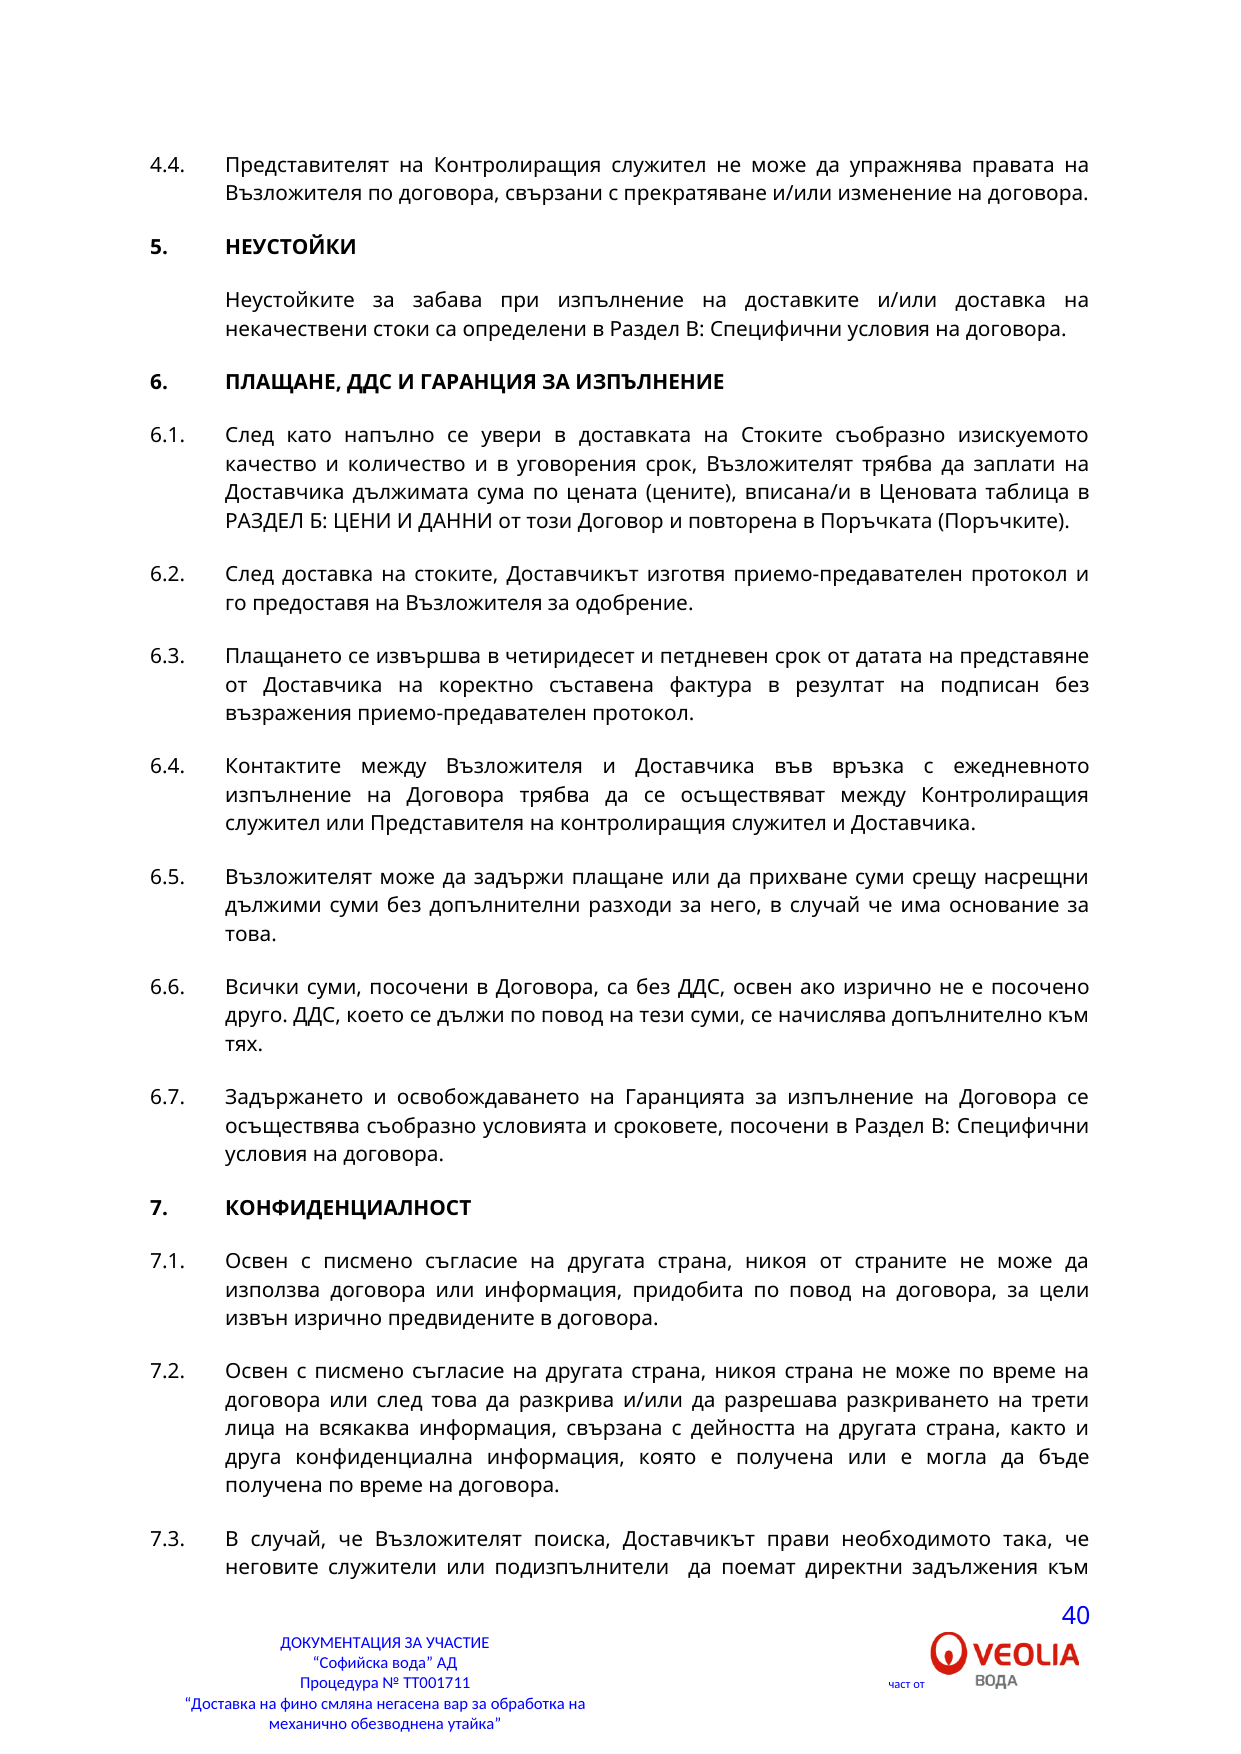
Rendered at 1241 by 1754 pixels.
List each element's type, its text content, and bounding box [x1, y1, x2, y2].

list ПЛАЩАНЕ, ДДС И ГАРАНЦИЯ ЗА ИЗПЪЛНЕНИЕ [150, 367, 1090, 396]
list Възложителят може да задържи плащане или да прихване суми срещу насрещни дължими суми без допълнителни разходи за него, в случай че има основание за това. [150, 862, 1090, 947]
list Плащането се извършва в четиридесет и петдневен срок от датата на представяне от Доставчика на коректно съставена фактура в резултат на подписан без възражения приемо-предавателен протокол. [150, 641, 1090, 727]
text Неустойките за забава при изпълнение на доставките и/или доставка на некачествени стоки са определени в Раздел В: Специфични условия на договора. [225, 285, 1090, 342]
list Всички суми, посочени в Договора, са без ДДС, освен ако изрично не е посочено друго. ДДС, което се дължи по повод на тези суми, се начислява допълнително към тях. [150, 972, 1090, 1057]
list КОНФИДЕНЦИАЛНОСТ [150, 1193, 1090, 1221]
list НЕУСТОЙКИ [150, 232, 1090, 260]
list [150, 1524, 1090, 1581]
list След доставка на стоките, Доставчикът изготвя приемо-предавателен протокол и го предоставя на Възложителя за одобрение. [150, 559, 1090, 616]
list Контактите между Възложителя и Доставчика във връзка с ежедневното изпълнение на Договора трябва да се осъществяват между Контролиращия служител или Представителя на контролиращия служител и Доставчика. [150, 752, 1090, 837]
list След като напълно се увери в доставката на Стоките съобразно изискуемото качество и количество и в уговорения срок, Възложителят трябва да заплати на Доставчика дължимата сума по цената (цените), вписана/и в Ценовата таблица в РАЗДЕЛ Б: ЦЕНИ И ДАННИ от този Договор и повторена в Поръчката (Поръчките). [150, 421, 1090, 534]
list Освен с писмено съгласие на другата страна, никоя от страните не може да използва договора или информация, придобита по повод на договора, за цели извън изрично предвидените в договора. [150, 1246, 1090, 1332]
list Освен с писмено съгласие на другата страна, никоя страна не може по време на договора или след това да разкрива и/или да разрешава разкриването на трети лица на всякаква информация, свързана с дейността на другата страна, както и друга конфиденциална информация, която е получена или е могла да бъде получена по време на договора. [150, 1357, 1090, 1499]
list Представителят на Контролиращия служител не може да упражнява правата на Възложителя по договора, свързани с прекратяване и/или изменение на договора. [150, 150, 1090, 207]
picture [930, 1632, 1079, 1689]
list Задържането и освобождаването на Гаранцията за изпълнение на Договора се осъществява съобразно условията и сроковете, посочени в Раздел В: Специфични условия на договора. [150, 1082, 1090, 1168]
